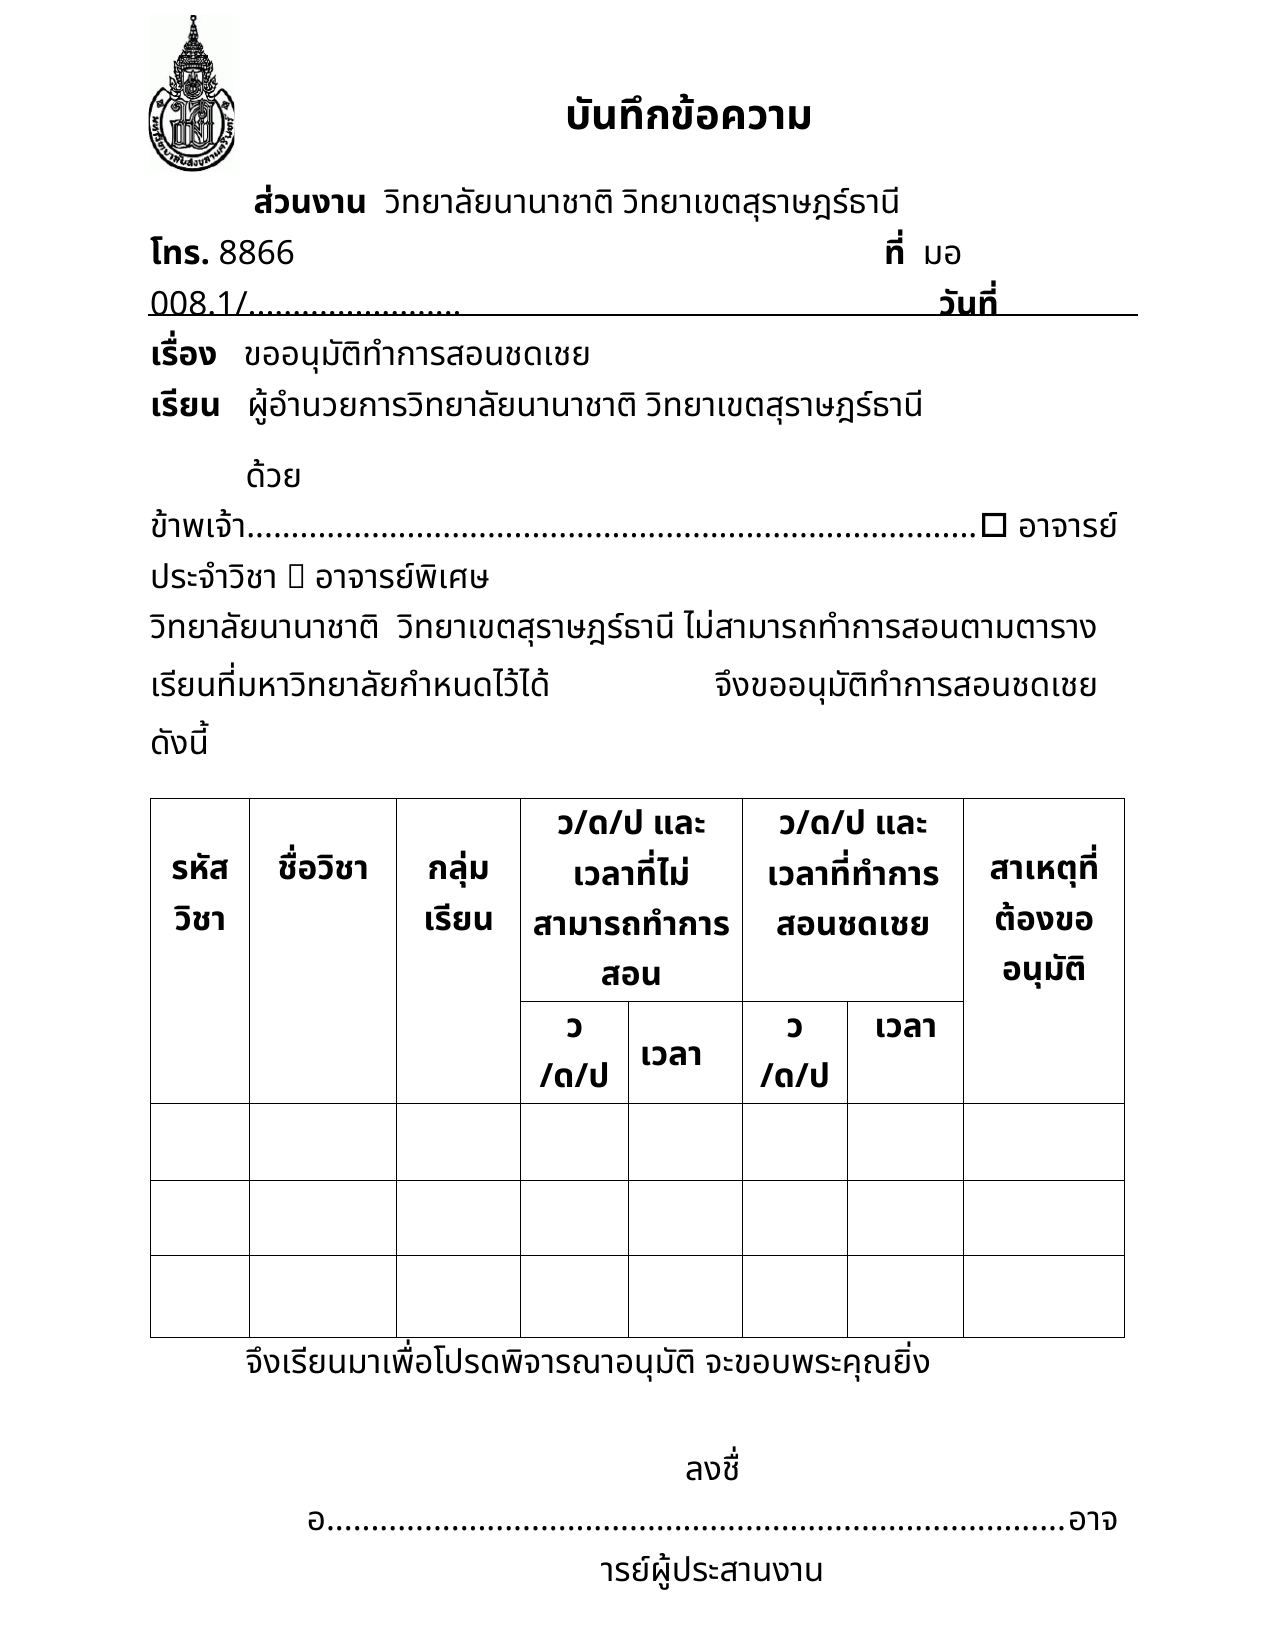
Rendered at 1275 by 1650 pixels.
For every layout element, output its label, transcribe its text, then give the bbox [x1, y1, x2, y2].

table_cell [964, 1181, 1124, 1255]
table_header รหัส วิชา [151, 799, 249, 1103]
table_cell [250, 1181, 396, 1255]
table_header สาเหตุที่ต้องขออนุมัติ [964, 799, 1124, 1103]
text เรียน ผู้อำนวยการวิทยาลัยนานาชาติ วิทยาเขตสุราษฎร์ธานี [150, 381, 1125, 431]
text บันทึกข้อความ [235, 85, 1125, 148]
table_cell [848, 1181, 963, 1255]
text จึงเรียนมาเพื่อโปรดพิจารณาอนุมัติ จะขอบพระคุณยิ่ง [150, 1338, 1125, 1388]
table_cell [964, 1104, 1124, 1180]
table_cell [521, 1256, 628, 1337]
table_header ว/ด/ป และเวลาที่ทำการสอนชดเชย [743, 799, 963, 1001]
table_cell [629, 1256, 742, 1337]
table_cell [848, 1104, 963, 1180]
table_header กลุ่ม เรียน [397, 799, 520, 1103]
table_cell [151, 1181, 249, 1255]
table_cell [151, 1104, 249, 1180]
table_cell [743, 1256, 847, 1337]
table_cell [397, 1181, 520, 1255]
table_cell [397, 1256, 520, 1337]
table_header ว/ด/ป และเวลาที่ไม่สามารถทำการสอน [521, 799, 742, 1001]
table_cell เวลา [629, 1002, 742, 1103]
table_header ชื่อวิชา [250, 799, 396, 1103]
table_cell [629, 1104, 742, 1180]
text วิทยาลัยนานาชาติ วิทยาเขตสุราษฎร์ธานี ไม่สามารถทำการสอนตามตารางเรียนที่มหาวิทยาลัยกำหนดไว้ได้ จึงขออนุมัติทำการสอนชดเชย ดังนี้ [150, 603, 1125, 769]
table_cell [629, 1181, 742, 1255]
table_cell [521, 1181, 628, 1255]
table_cell [397, 1104, 520, 1180]
text ส่วนงาน วิทยาลัยนานาชาติ วิทยาเขตสุราษฎร์ธานี โทร. 8866 ที่ มอ 008.1/........................ วันที่ เรื่อง ขออนุมัติทำการสอนชดเชย [150, 178, 1125, 314]
text ด้วยข้าพเจ้า.................................................................................. อาจารย์ประจำวิชา อาจารย์พิเศษ [150, 452, 1125, 603]
table_cell [250, 1256, 396, 1337]
table_cell [151, 1256, 249, 1337]
table_cell [521, 1104, 628, 1180]
table_cell [964, 1256, 1124, 1337]
table_cell [743, 1181, 847, 1255]
table_cell ว/ด/ป [521, 1002, 628, 1103]
text ส่วนงาน วิทยาลัยนานาชาติ วิทยาเขตสุราษฎร์ธานี โทร. 8866 ที่ มอ 008.1/........................ วันที่ เรื่อง ขออนุมัติทำการสอนชดเชย [150, 316, 1125, 381]
table_cell [743, 1104, 847, 1180]
table_cell [250, 1104, 396, 1180]
text ลงชื่อ...................................................................................อาจารย์ผู้ประสานงาน [300, 1417, 1125, 1596]
table_cell [848, 1256, 963, 1337]
table_cell เวลา [848, 1002, 963, 1103]
table_cell ว/ด/ป [743, 1002, 847, 1103]
picture [146, 15, 235, 168]
